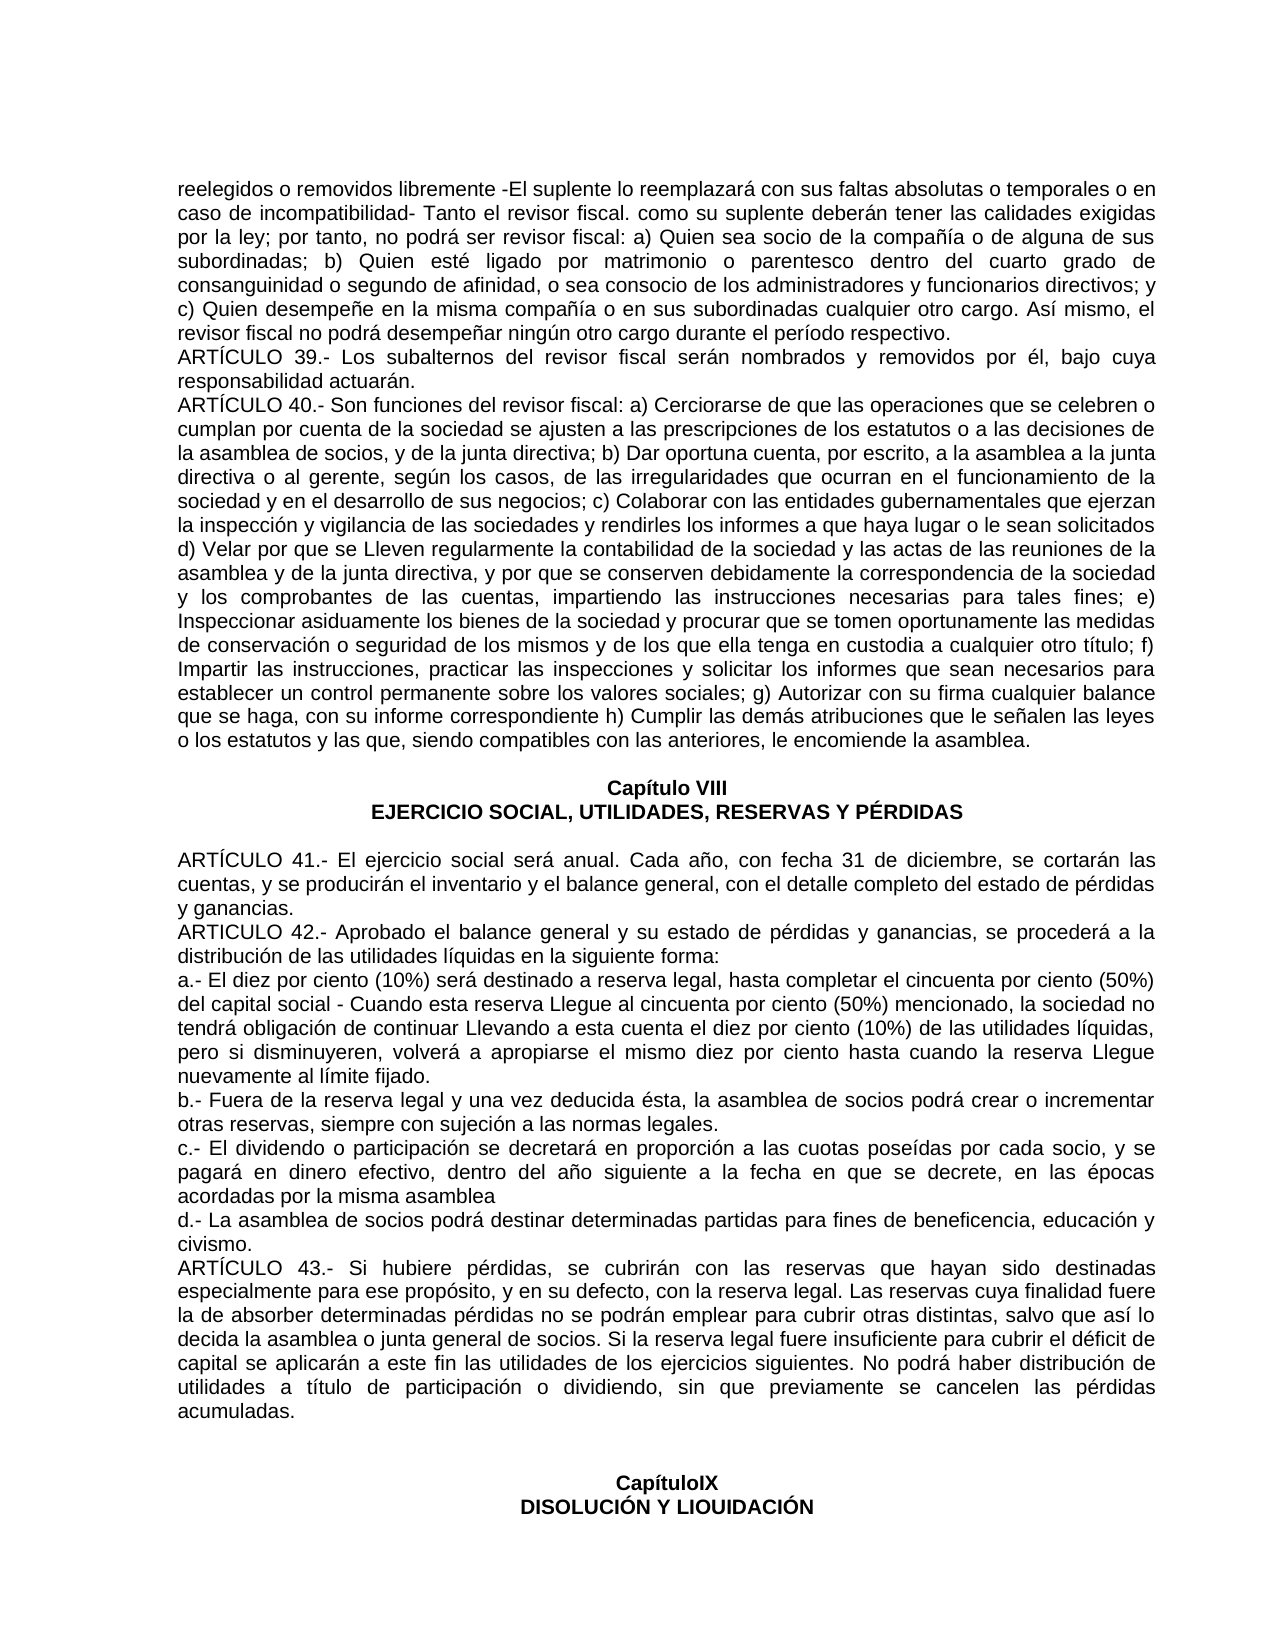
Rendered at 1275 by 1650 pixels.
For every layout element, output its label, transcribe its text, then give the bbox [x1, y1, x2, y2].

text ARTÍCULO 41.- El ejercicio social será anual. Cada año, con fecha 31 de diciembre, se cortarán las cuentas, y se producirán el inventario y el balance general, con el detalle completo del estado de pérdidas y ganancias. [177, 848, 1157, 920]
text EJERCICIO SOCIAL, UTILIDADES, RESERVAS Y PÉRDIDAS [177, 800, 1157, 824]
text ARTÍCULO 39.- Los subalternos del revisor fiscal serán nombrados y removidos por él, bajo cuya responsabilidad actuarán. [177, 345, 1157, 393]
text Capítulo VIII [177, 776, 1157, 800]
text DISOLUCIÓN Y LIOUIDACIÓN [177, 1495, 1157, 1519]
text ARTÍCULO 40.- Son funciones del revisor fiscal: a) Cerciorarse de que las operaciones que se celebren o cumplan por cuenta de la sociedad se ajusten a las prescripciones de los estatutos o a las decisiones de la asamblea de socios, y de la junta directiva; b) Dar oportuna cuenta, por escrito, a la asamblea a la junta directiva o al gerente, según los casos, de las irregularidades que ocurran en el funcionamiento de la sociedad y en el desarrollo de sus negocios; c) Colaborar con las entidades gubernamentales que ejerzan la inspección y vigilancia de las sociedades y rendirles los informes a que haya lugar o le sean solicitados d) Velar por que se Lleven regularmente la contabilidad de la sociedad y las actas de las reuniones de la asamblea y de la junta directiva, y por que se conserven debidamente la correspondencia de la sociedad y los comprobantes de las cuentas, impartiendo las instrucciones necesarias para tales fines; e) Inspeccionar asiduamente los bienes de la sociedad y procurar que se tomen oportunamente las medidas de conservación o seguridad de los mismos y de los que ella tenga en custodia a cualquier otro título; f) Impartir las instrucciones, practicar las inspecciones y solicitar los informes que sean necesarios para establecer un control permanente sobre los valores sociales; g) Autorizar con su firma cualquier balance que se haga, con su informe correspondiente h) Cumplir las demás atribuciones que le señalen las leyes o los estatutos y las que, siendo compatibles con las anteriores, le encomiende la asamblea. [177, 393, 1157, 752]
text b.- Fuera de la reserva legal y una vez deducida ésta, la asamblea de socios podrá crear o incrementar otras reservas, siempre con sujeción a las normas legales. [177, 1088, 1157, 1136]
text ARTÍCULO 43.- Si hubiere pérdidas, se cubrirán con las reservas que hayan sido destinadas especialmente para ese propósito, y en su defecto, con la reserva legal. Las reservas cuya finalidad fuere la de absorber determinadas pérdidas no se podrán emplear para cubrir otras distintas, salvo que así lo decida la asamblea o junta general de socios. Si la reserva legal fuere insuficiente para cubrir el déficit de capital se aplicarán a este fin las utilidades de los ejercicios siguientes. No podrá haber distribución de utilidades a título de participación o dividiendo, sin que previamente se cancelen las pérdidas acumuladas. [177, 1255, 1157, 1423]
text d.- La asamblea de socios podrá destinar determinadas partidas para fines de beneficencia, educación y civismo. [177, 1207, 1157, 1255]
text c.- El dividendo o participación se decretará en proporción a las cuotas poseídas por cada socio, y se pagará en dinero efectivo, dentro del año siguiente a la fecha en que se decrete, en las épocas acordadas por la misma asamblea [177, 1136, 1157, 1207]
text CapítuloIX [177, 1471, 1157, 1495]
text ARTICULO 42.- Aprobado el balance general y su estado de pérdidas y ganancias, se procederá a la distribución de las utilidades líquidas en la siguiente forma: [177, 920, 1157, 968]
text a.- El diez por ciento (10%) será destinado a reserva legal, hasta completar el cincuenta por ciento (50%) del capital social - Cuando esta reserva Llegue al cincuenta por ciento (50%) mencionado, la sociedad no tendrá obligación de continuar Llevando a esta cuenta el diez por ciento (10%) de las utilidades líquidas, pero si disminuyeren, volverá a apropiarse el mismo diez por ciento hasta cuando la reserva Llegue nuevamente al límite fijado. [177, 968, 1157, 1088]
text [177, 177, 1157, 345]
